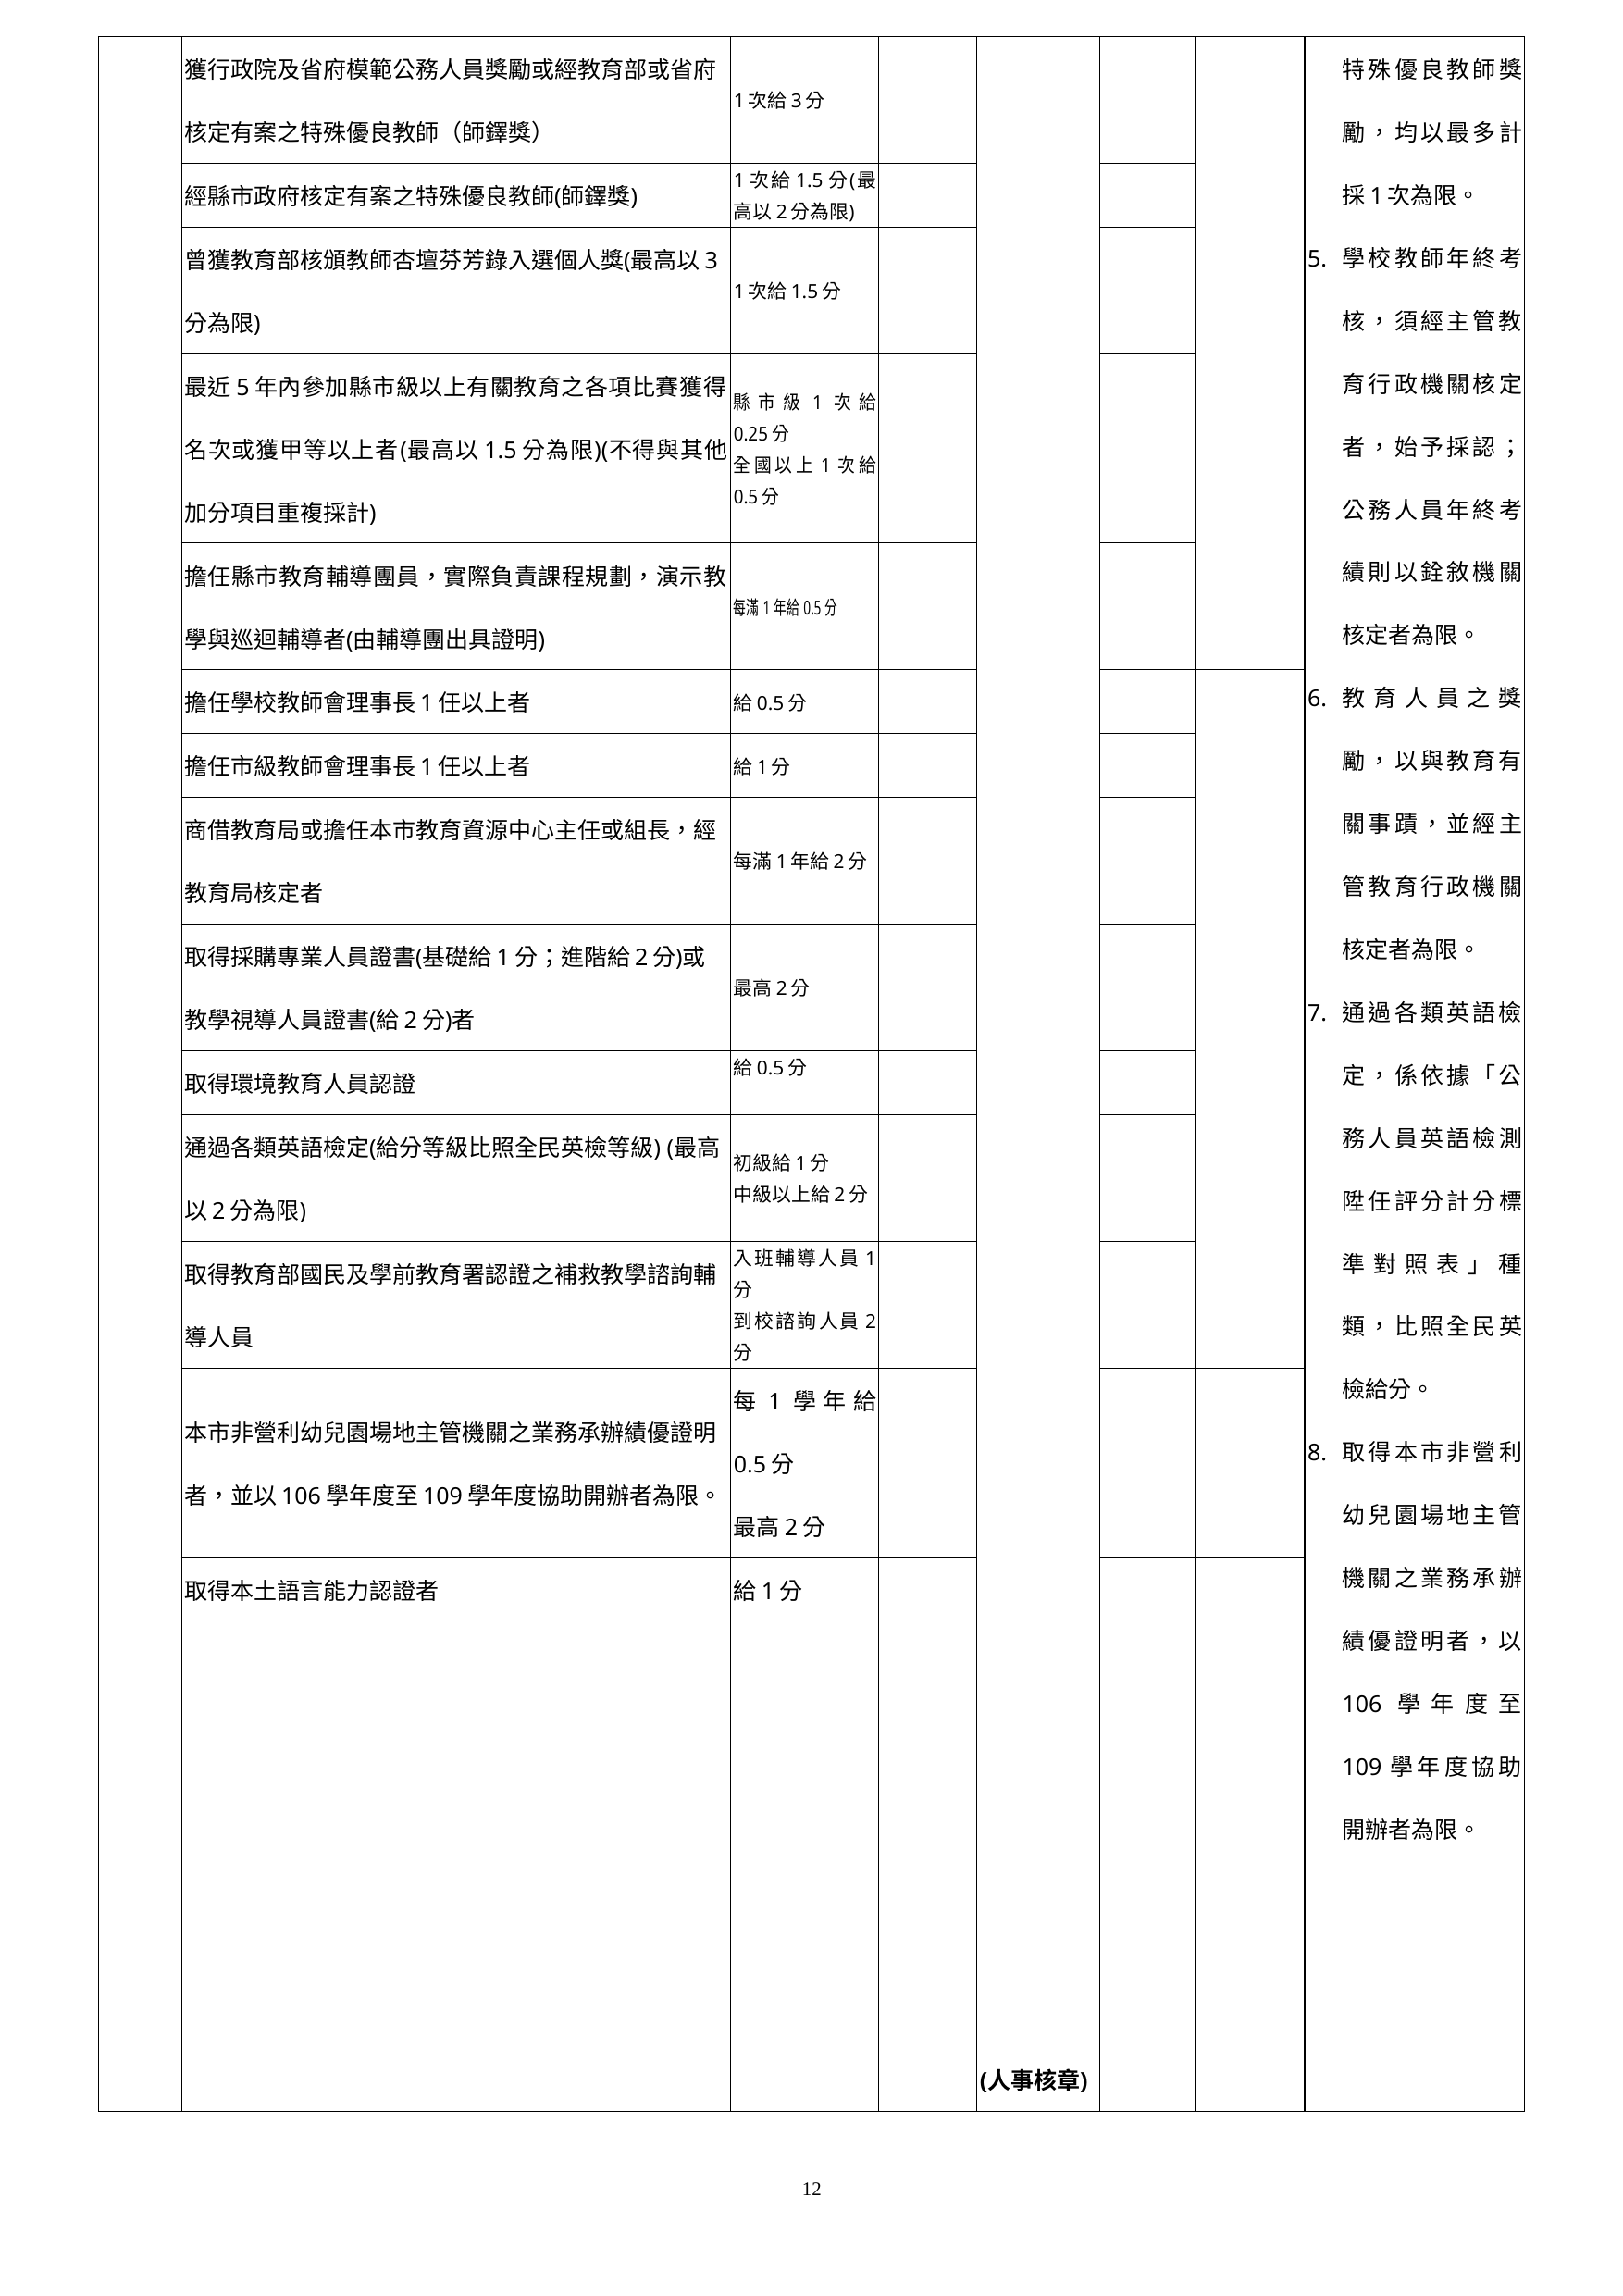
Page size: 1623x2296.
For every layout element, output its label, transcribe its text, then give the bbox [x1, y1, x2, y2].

table_cell 給0.5分 [731, 1051, 878, 1114]
table_cell 縣市級1次給0.25分 全國以上1次給0.5分 [731, 354, 878, 542]
table_cell [879, 228, 976, 353]
table_cell [879, 1558, 976, 2111]
table_cell [879, 1115, 976, 1241]
table_cell [1100, 354, 1195, 542]
table_cell [1100, 164, 1195, 226]
table_cell [1100, 1115, 1195, 1241]
table_cell 每滿1年給0.5分 [731, 543, 878, 669]
table_cell 給1分 [731, 1558, 878, 2111]
table_cell 經縣市政府核定有案之特殊優良教師(師鐸獎) [182, 164, 730, 226]
table_cell 擔任學校教師會理事長1任以上者 [182, 670, 730, 733]
table_cell 入班輔導人員1分 到校諮詢人員2分 [731, 1242, 878, 1367]
table_cell [1100, 228, 1195, 353]
table_cell 取得環境教育人員認證 [182, 1051, 730, 1114]
table_cell [1100, 1369, 1195, 1557]
table_cell [879, 354, 976, 542]
table_cell 擔任市級教師會理事長1任以上者 [182, 734, 730, 797]
table_cell 本市非營利幼兒園場地主管機關之業務承辦績優證明者，並以106學年度至109學年度協助開辦者為限。 [182, 1369, 730, 1557]
table_cell [879, 798, 976, 924]
table_cell 獲行政院及省府模範公務人員獎勵或經教育部或省府核定有案之特殊優良教師（師鐸獎） [182, 37, 730, 163]
table_cell 最高2分 [731, 925, 878, 1050]
table_cell [879, 164, 976, 226]
table_cell 商借教育局或擔任本市教育資源中心主任或組長，經教育局核定者 [182, 798, 730, 924]
table_cell 取得採購專業人員證書(基礎給1分；進階給2分)或教學視導人員證書(給2分)者 [182, 925, 730, 1050]
table_cell [1196, 670, 1304, 1367]
table_cell [1100, 670, 1195, 733]
table_cell 取得本土語言能力認證者 [182, 1558, 730, 2111]
table_cell 每1學年給0.5分 最高2分 [731, 1369, 878, 1557]
table_cell 取得教育部國民及學前教育署認證之補救教學諮詢輔導人員 [182, 1242, 730, 1367]
table_cell [879, 925, 976, 1050]
table_cell [879, 1369, 976, 1557]
table_cell 1次給1.5分 [731, 228, 878, 353]
table_cell 每滿1年給2分 [731, 798, 878, 924]
table_cell 最近5年內參加縣市級以上有關教育之各項比賽獲得名次或獲甲等以上者(最高以1.5分為限)(不得與其他加分項目重複採計) [182, 354, 730, 542]
table_cell [1100, 1242, 1195, 1367]
table_cell [1100, 734, 1195, 797]
table_cell [1100, 925, 1195, 1050]
table_cell [879, 543, 976, 669]
table_cell [1100, 798, 1195, 924]
table_cell [879, 670, 976, 733]
table_cell 1次給1.5分(最高以2分為限) [731, 164, 878, 226]
table_cell 1次給3分 [731, 37, 878, 163]
table_cell 給1分 [731, 734, 878, 797]
table_cell [879, 734, 976, 797]
table_cell 初級給1分 中級以上給2分 [731, 1115, 878, 1241]
table_cell [1100, 1051, 1195, 1114]
table_cell [1100, 37, 1195, 163]
table_cell 給0.5分 [731, 670, 878, 733]
table_cell [879, 1242, 976, 1367]
table_cell [879, 37, 976, 163]
table_cell [1196, 1369, 1304, 1557]
table_cell 擔任縣市教育輔導團員，實際負責課程規劃，演示教學與巡迴輔導者(由輔導團出具證明) [182, 543, 730, 669]
table_cell 通過各類英語檢定(給分等級比照全民英檢等級) (最高以2分為限) [182, 1115, 730, 1241]
table_cell [1100, 1558, 1195, 2111]
table_cell [1196, 1558, 1304, 2111]
table_cell 曾獲教育部核頒教師杏壇芬芳錄入選個人獎(最高以3分為限) [182, 228, 730, 353]
table_cell [1100, 543, 1195, 669]
table_cell [879, 1051, 976, 1114]
